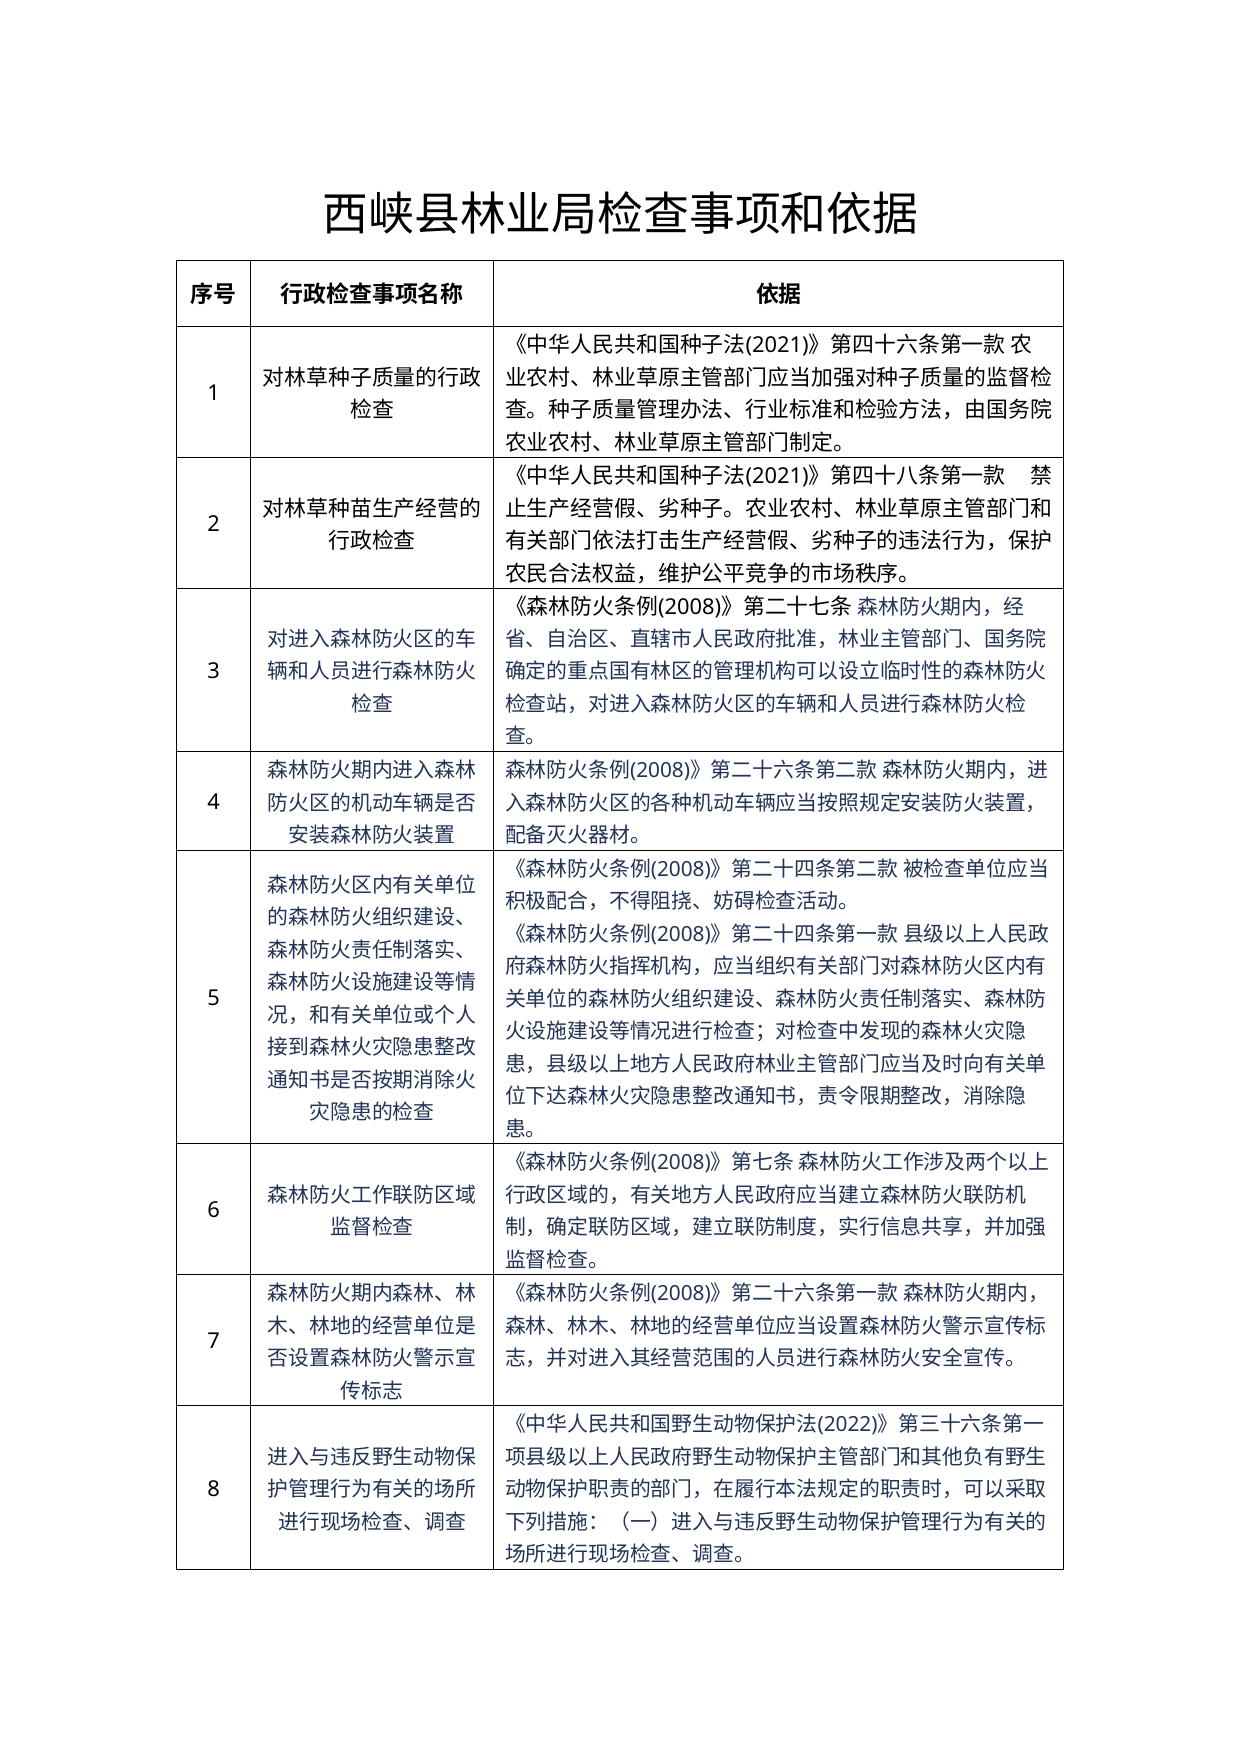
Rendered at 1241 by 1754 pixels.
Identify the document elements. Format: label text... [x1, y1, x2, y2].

table_cell 3 [177, 589, 250, 751]
table_cell 2 [177, 458, 250, 588]
table_cell 《森林防火条例(2008)》第二十六条第一款 森林防火期内，森林、林木、林地的经营单位应当设置森林防火警示宣传标志，并对进入其经营范围的人员进行森林防火安全宣传。 [494, 1275, 1063, 1405]
text 西峡县林业局检查事项和依据 [187, 162, 1053, 259]
table_cell 《森林防火条例(2008)》第二十七条 森林防火期内，经省、自治区、直辖市人民政府批准，林业主管部门、国务院确定的重点国有林区的管理机构可以设立临时性的森林防火检查站，对进入森林防火区的车辆和人员进行森林防火检查。 [494, 589, 1063, 751]
table_cell 《森林防火条例(2008)》第七条 森林防火工作涉及两个以上行政区域的，有关地方人民政府应当建立森林防火联防机制，确定联防区域，建立联防制度，实行信息共享，并加强监督检查。 [494, 1144, 1063, 1274]
table_cell 4 [177, 752, 250, 850]
table_cell 进入与违反野生动物保护管理行为有关的场所进行现场检查、调查 [251, 1406, 493, 1569]
table_header 依据 [494, 261, 1063, 326]
table_cell 6 [177, 1144, 250, 1274]
table_header 序号 [177, 261, 250, 326]
table_cell 对林草种苗生产经营的行政检查 [251, 458, 493, 588]
table_cell 8 [177, 1406, 250, 1569]
table_cell 对林草种子质量的行政检查 [251, 327, 493, 457]
table_cell 《中华人民共和国种子法(2021)》第四十八条第一款 禁止生产经营假、劣种子。农业农村、林业草原主管部门和有关部门依法打击生产经营假、劣种子的违法行为，保护农民合法权益，维护公平竞争的市场秩序。 [494, 458, 1063, 588]
table_cell 7 [177, 1275, 250, 1405]
table_cell 《中华人民共和国种子法(2021)》第四十六条第一款 农业农村、林业草原主管部门应当加强对种子质量的监督检查。种子质量管理办法、行业标准和检验方法，由国务院农业农村、林业草原主管部门制定。 [494, 327, 1063, 457]
table_cell 森林防火区内有关单位的森林防火组织建设、森林防火责任制落实、森林防火设施建设等情况，和有关单位或个人接到森林火灾隐患整改通知书是否按期消除火灾隐患的检查 [251, 851, 493, 1143]
table_cell 对进入森林防火区的车辆和人员进行森林防火检查 [251, 589, 493, 751]
table_cell 《森林防火条例(2008)》第二十四条第二款 被检查单位应当积极配合，不得阻挠、妨碍检查活动。 《森林防火条例(2008)》第二十四条第一款 县级以上人民政府森林防火指挥机构，应当组织有关部门对森林防火区内有关单位的森林防火组织建设、森林防火责任制落实、森林防火设施建设等情况进行检查；对检查中发现的森林火灾隐患，县级以上地方人民政府林业主管部门应当及时向有关单位下达森林火灾隐患整改通知书，责令限期整改，消除隐患。 [494, 851, 1063, 1143]
table_cell 森林防火条例(2008)》第二十六条第二款 森林防火期内，进入森林防火区的各种机动车辆应当按照规定安装防火装置，配备灭火器材。 [494, 752, 1063, 850]
table_cell 森林防火期内森林、林木、林地的经营单位是否设置森林防火警示宣传标志 [251, 1275, 493, 1405]
table_cell 1 [177, 327, 250, 457]
table_cell 5 [177, 851, 250, 1143]
table_cell 森林防火期内进入森林防火区的机动车辆是否安装森林防火装置 [251, 752, 493, 850]
table_header 行政检查事项名称 [251, 261, 493, 326]
table_cell 《中华人民共和国野生动物保护法(2022)》第三十六条第一项县级以上人民政府野生动物保护主管部门和其他负有野生动物保护职责的部门，在履行本法规定的职责时，可以采取下列措施：（一）进入与违反野生动物保护管理行为有关的场所进行现场检查、调查。 [494, 1406, 1063, 1569]
table_cell 森林防火工作联防区域监督检查 [251, 1144, 493, 1274]
